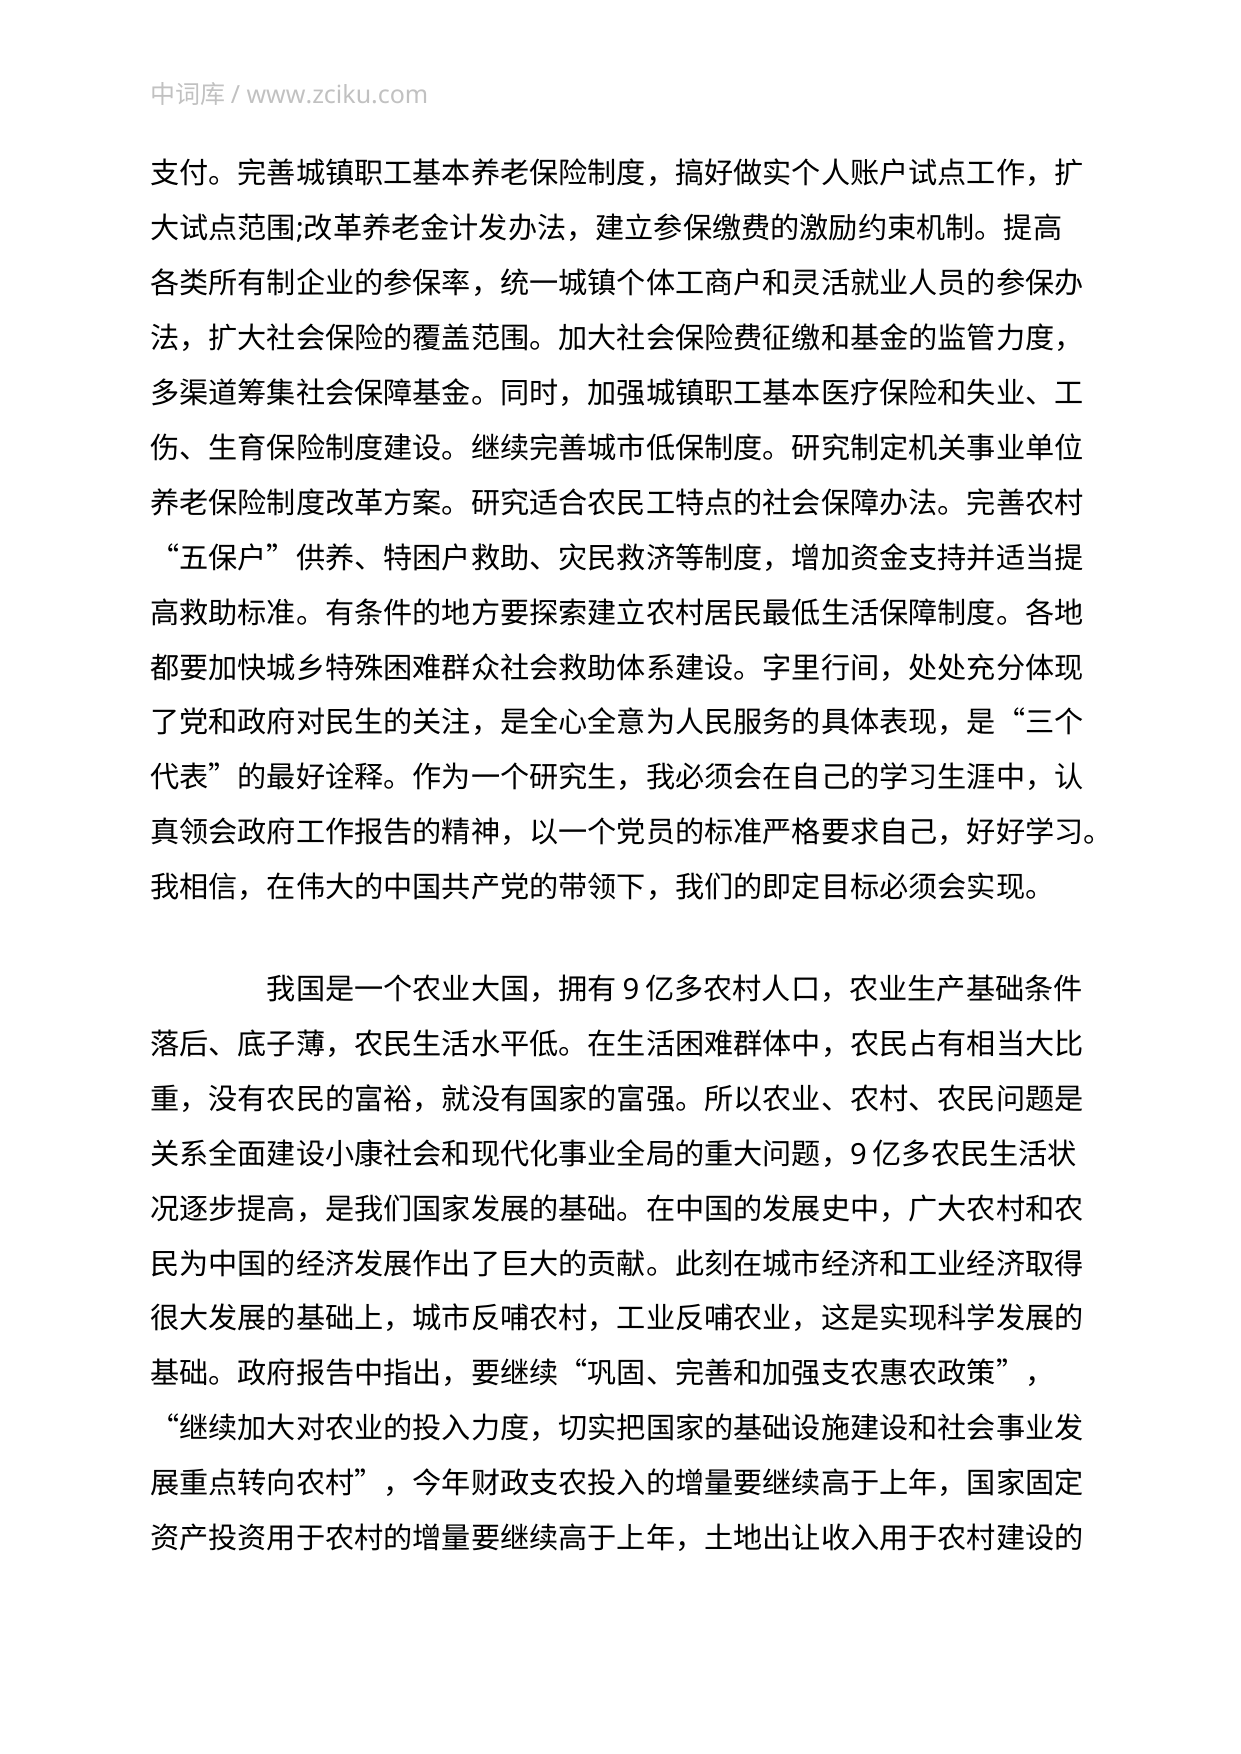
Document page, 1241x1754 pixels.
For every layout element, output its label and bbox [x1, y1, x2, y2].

text [150, 966, 1090, 1557]
text [150, 150, 1090, 906]
